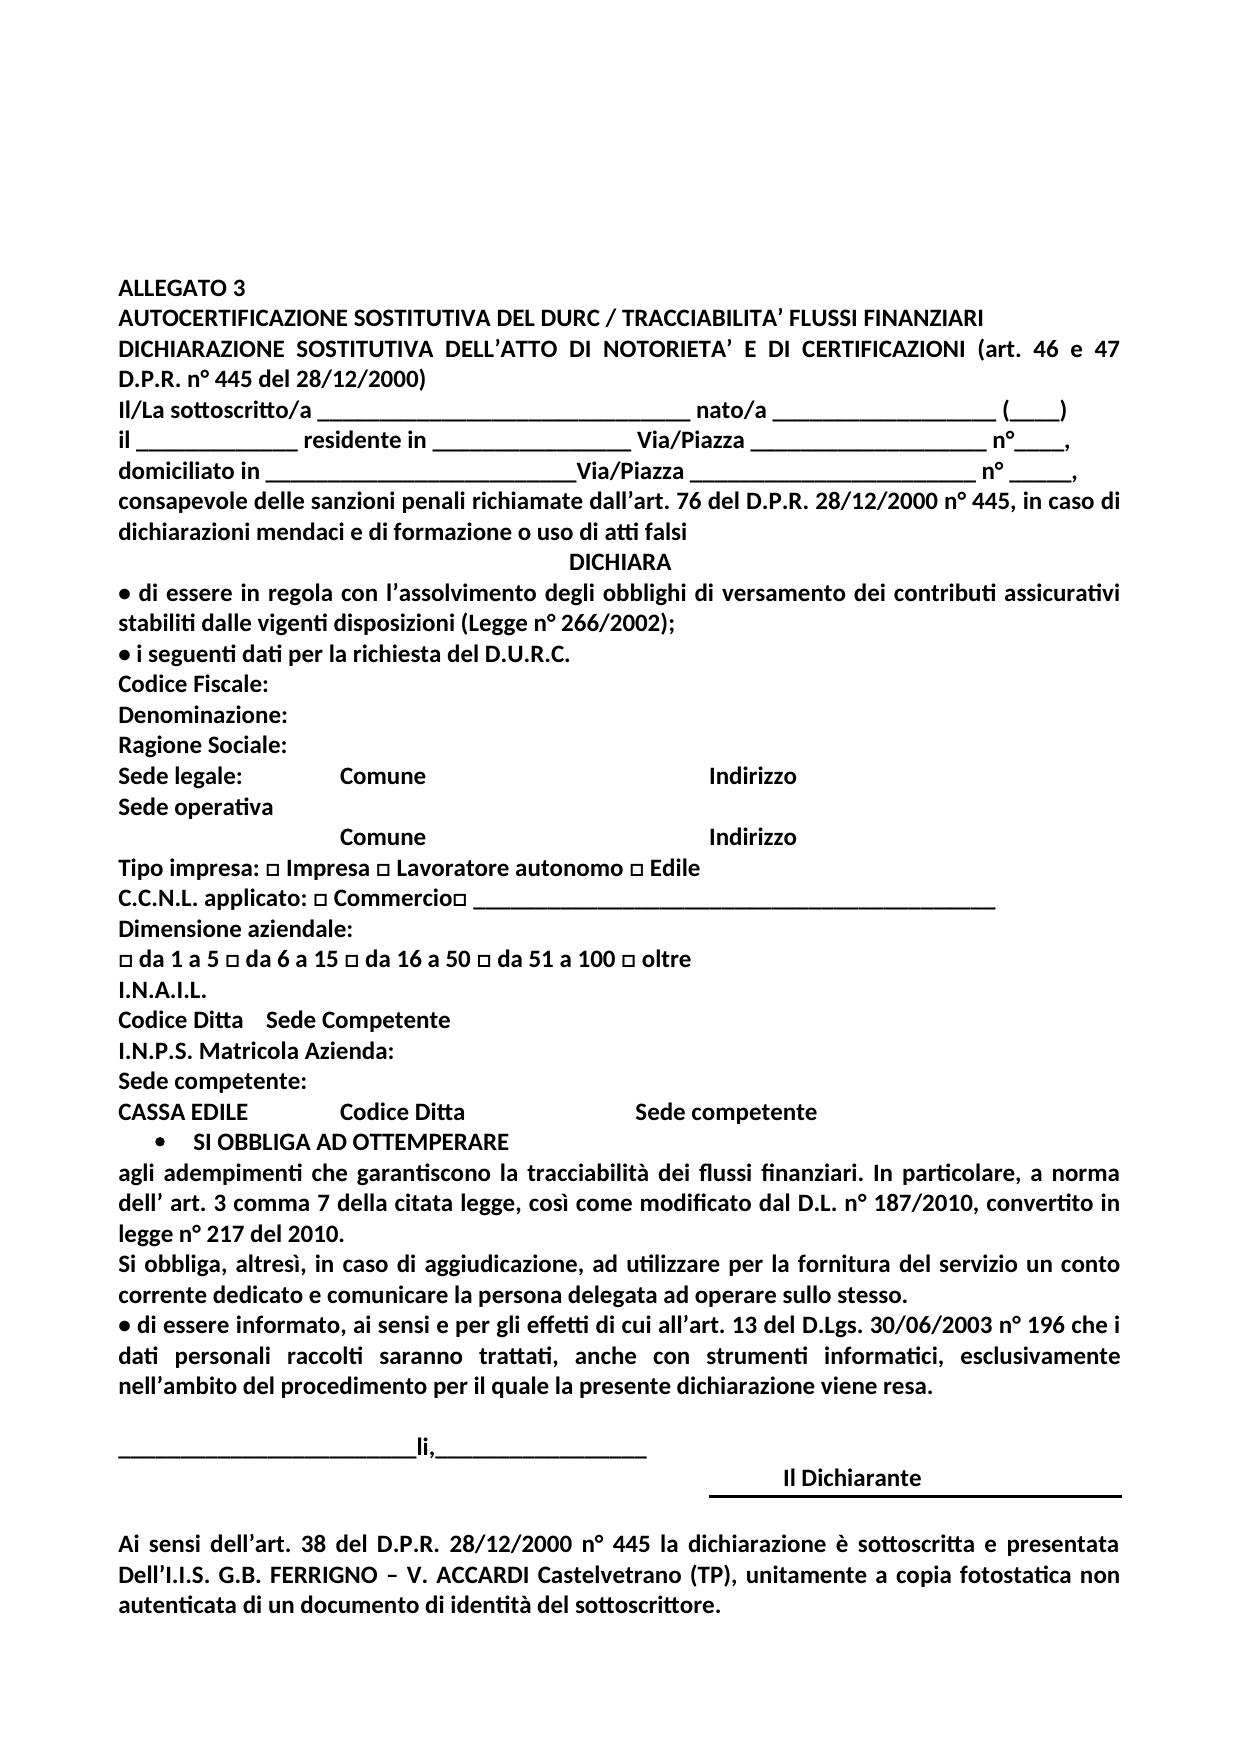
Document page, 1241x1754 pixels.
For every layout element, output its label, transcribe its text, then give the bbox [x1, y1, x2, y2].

text □ da 1 a 5 □ da 6 a 15 □ da 16 a 50 □ da 51 a 100 □ oltre [118, 943, 1122, 974]
text I.N.P.S. Matricola Azienda: [118, 1035, 1122, 1065]
text I.N.A.I.L. [118, 974, 1122, 1004]
text agli adempimenti che garantiscono la tracciabilità dei flussi finanziari. In particolare, a norma dell’ art. 3 comma 7 della citata legge, così come modificato dal D.L. n° 187/2010, convertito in legge n° 217 del 2010. [118, 1157, 1122, 1248]
text AUTOCERTIFICAZIONE SOSTITUTIVA DEL DURC / TRACCIABILITA’ FLUSSI FINANZIARI [118, 302, 1122, 333]
text Tipo impresa: □ Impresa □ Lavoratore autonomo □ Edile [118, 852, 1122, 882]
text Codice Fiscale: [118, 668, 1122, 699]
list SI OBBLIGA AD OTTEMPERARE [156, 1126, 1122, 1157]
text Sede competente: [118, 1065, 1122, 1096]
text • di essere in regola con l’assolvimento degli obblighi di versamento dei contributi assicurativi stabiliti dalle vigenti disposizioni (Legge n° 266/2002); [118, 577, 1122, 638]
text • di essere informato, ai sensi e per gli effetti di cui all’art. 13 del D.Lgs. 30/06/2003 n° 196 che i dati personali raccolti saranno trattati, anche con strumenti informatici, esclusivamente nell’ambito del procedimento per il quale la presente dichiarazione viene resa. [118, 1309, 1122, 1401]
text ALLEGATO 3 [118, 272, 1122, 302]
text Sede legale: Comune Indirizzo [118, 760, 1122, 791]
text DICHIARA [118, 546, 1122, 577]
text consapevole delle sanzioni penali richiamate dall’art. 76 del D.P.R. 28/12/2000 n° 445, in caso di dichiarazioni mendaci e di formazione o uso di atti falsi [118, 485, 1122, 546]
text • i seguenti dati per la richiesta del D.U.R.C. [118, 638, 1122, 668]
text Il Dichiarante [709, 1462, 1122, 1495]
text domiciliato in _________________________Via/Piazza _______________________ n° _____, [118, 455, 1122, 485]
text Sede operativa [118, 791, 1122, 821]
text Denominazione: [118, 699, 1122, 729]
text C.C.N.L. applicato: □ Commercio□ __________________________________________ [118, 882, 1122, 913]
text CASSA EDILE Codice Ditta Sede competente [118, 1096, 1122, 1126]
text Dimensione aziendale: [118, 913, 1122, 943]
text Ai sensi dell’art. 38 del D.P.R. 28/12/2000 n° 445 la dichiarazione è sottoscritta e presentata Dell’I.I.S. G.B. FERRIGNO – V. ACCARDI Castelvetrano (TP), unitamente a copia fotostatica non autenticata di un documento di identità del sottoscrittore. [118, 1528, 1122, 1620]
text il _____________ residente in ________________ Via/Piazza ___________________ n°____, [118, 424, 1122, 455]
text ________________________li,_________________ [118, 1432, 1122, 1462]
text Ragione Sociale: [118, 729, 1122, 760]
text Si obbliga, altresì, in caso di aggiudicazione, ad utilizzare per la fornitura del servizio un conto corrente dedicato e comunicare la persona delegata ad operare sullo stesso. [118, 1248, 1122, 1309]
text Comune Indirizzo [266, 821, 1122, 852]
text Codice Ditta Sede Competente [118, 1004, 1122, 1035]
text DICHIARAZIONE SOSTITUTIVA DELL’ATTO DI NOTORIETA’ E DI CERTIFICAZIONI (art. 46 e 47 D.P.R. n° 445 del 28/12/2000) [118, 333, 1122, 394]
text Il/La sottoscritto/a ______________________________ nato/a __________________ (____) [118, 394, 1122, 424]
